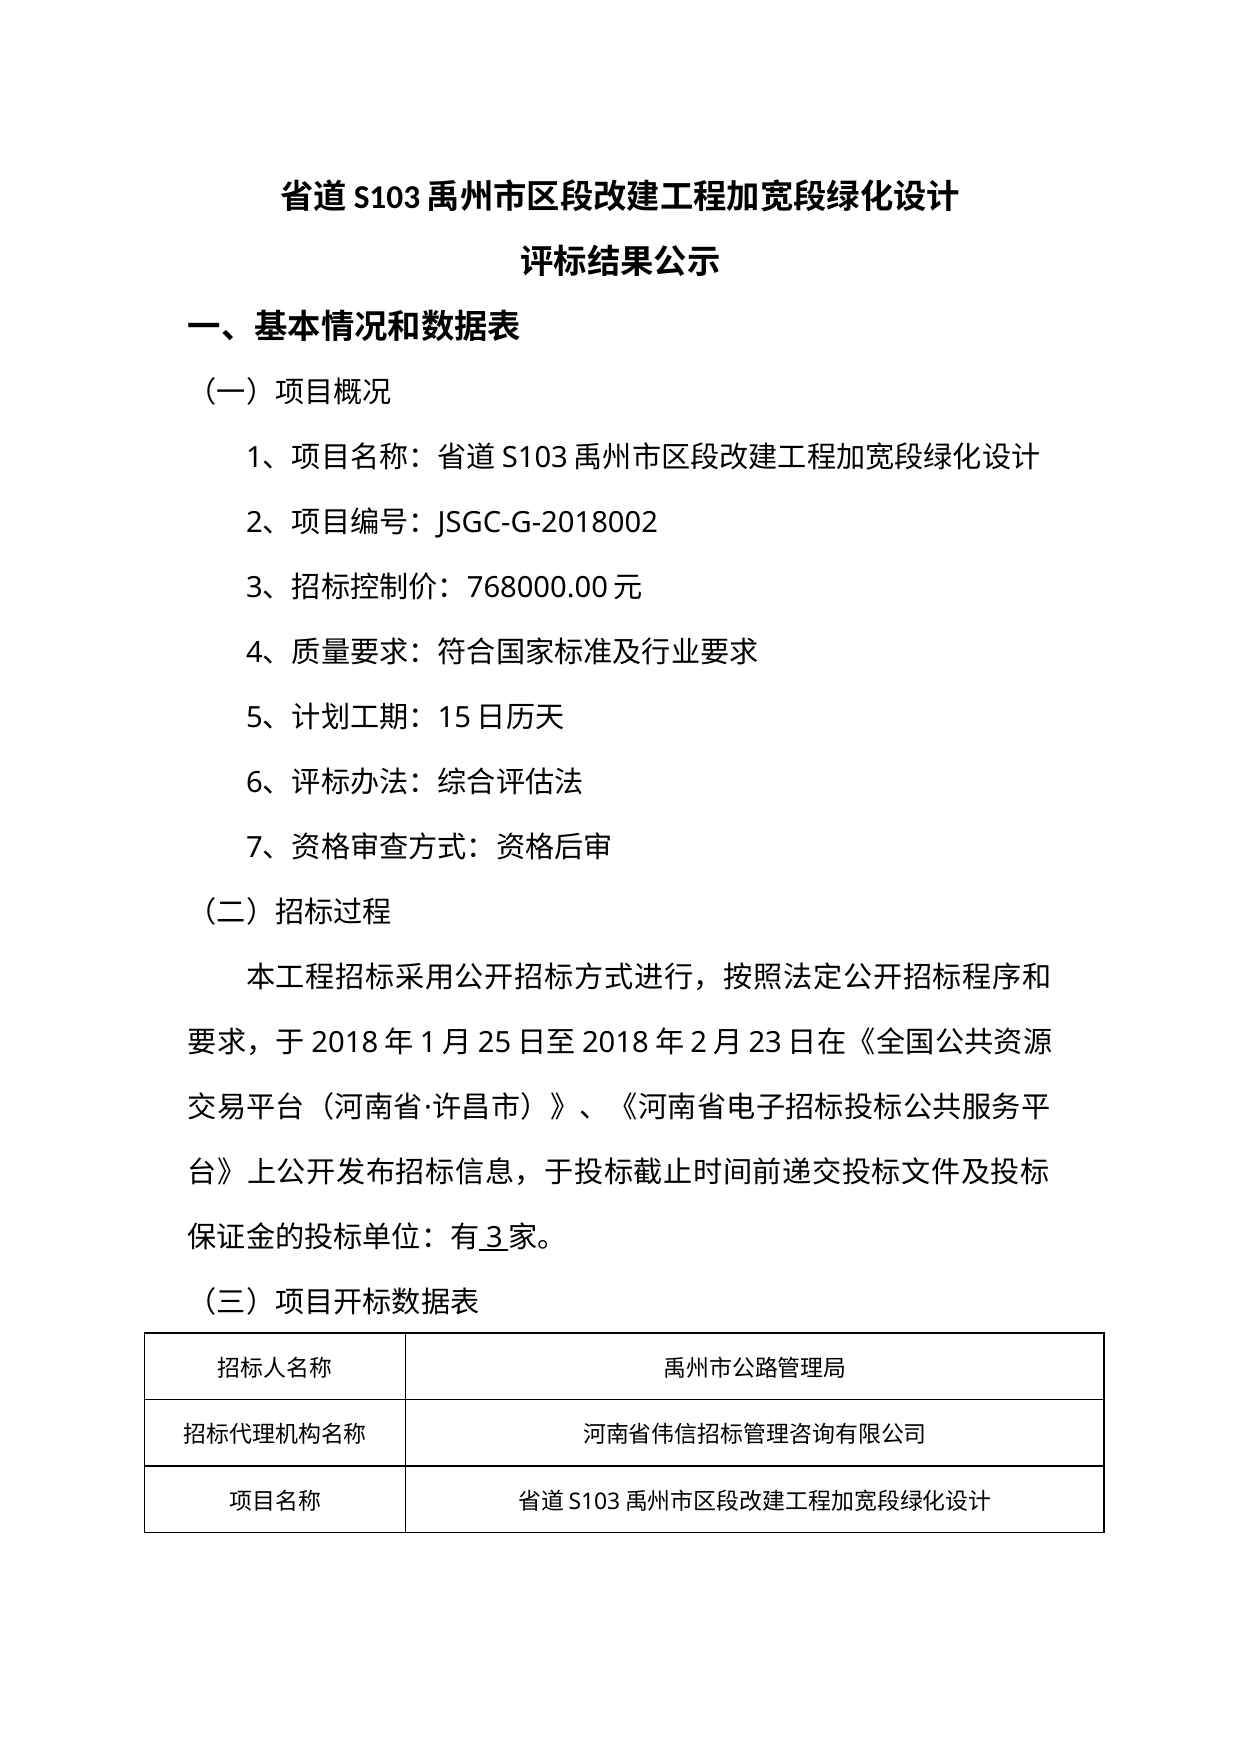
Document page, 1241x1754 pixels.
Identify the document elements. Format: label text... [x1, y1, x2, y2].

text 7、资格审查方式：资格后审 [187, 812, 1053, 877]
text 本工程招标采用公开招标方式进行，按照法定公开招标程序和要求，于2018年1月25日至2018年2月23日在《全国公共资源交易平台（河南省·许昌市）》、《河南省电子招标投标公共服务平台》上公开发布招标信息，于投标截止时间前递交投标文件及投标保证金的投标单位：有 3家。 [187, 942, 1053, 1267]
text （二）招标过程 [187, 877, 1053, 942]
text 5、计划工期：15日历天 [187, 682, 1053, 747]
text 一、基本情况和数据表 [187, 292, 1053, 357]
text 6、评标办法：综合评估法 [187, 747, 1053, 812]
table_cell 河南省伟信招标管理咨询有限公司 [406, 1400, 1103, 1465]
table_header 禹州市公路管理局 [406, 1334, 1103, 1398]
text 2、项目编号：JSGC-G-2018002 [187, 487, 1053, 552]
text （三）项目开标数据表 [187, 1267, 1053, 1332]
text 4、质量要求：符合国家标准及行业要求 [187, 617, 1053, 682]
text （一）项目概况 [187, 357, 1053, 422]
text 评标结果公示 [187, 227, 1053, 292]
table_cell 项目名称 [145, 1467, 405, 1532]
text 1、项目名称：省道S103禹州市区段改建工程加宽段绿化设计 [187, 422, 1053, 487]
text 3、招标控制价：768000.00元 [187, 552, 1053, 617]
table_cell 招标代理机构名称 [145, 1400, 405, 1465]
text 省道S103禹州市区段改建工程加宽段绿化设计 [187, 162, 1053, 227]
table_header 招标人名称 [145, 1334, 405, 1398]
table_cell 省道S103禹州市区段改建工程加宽段绿化设计 [406, 1467, 1103, 1532]
